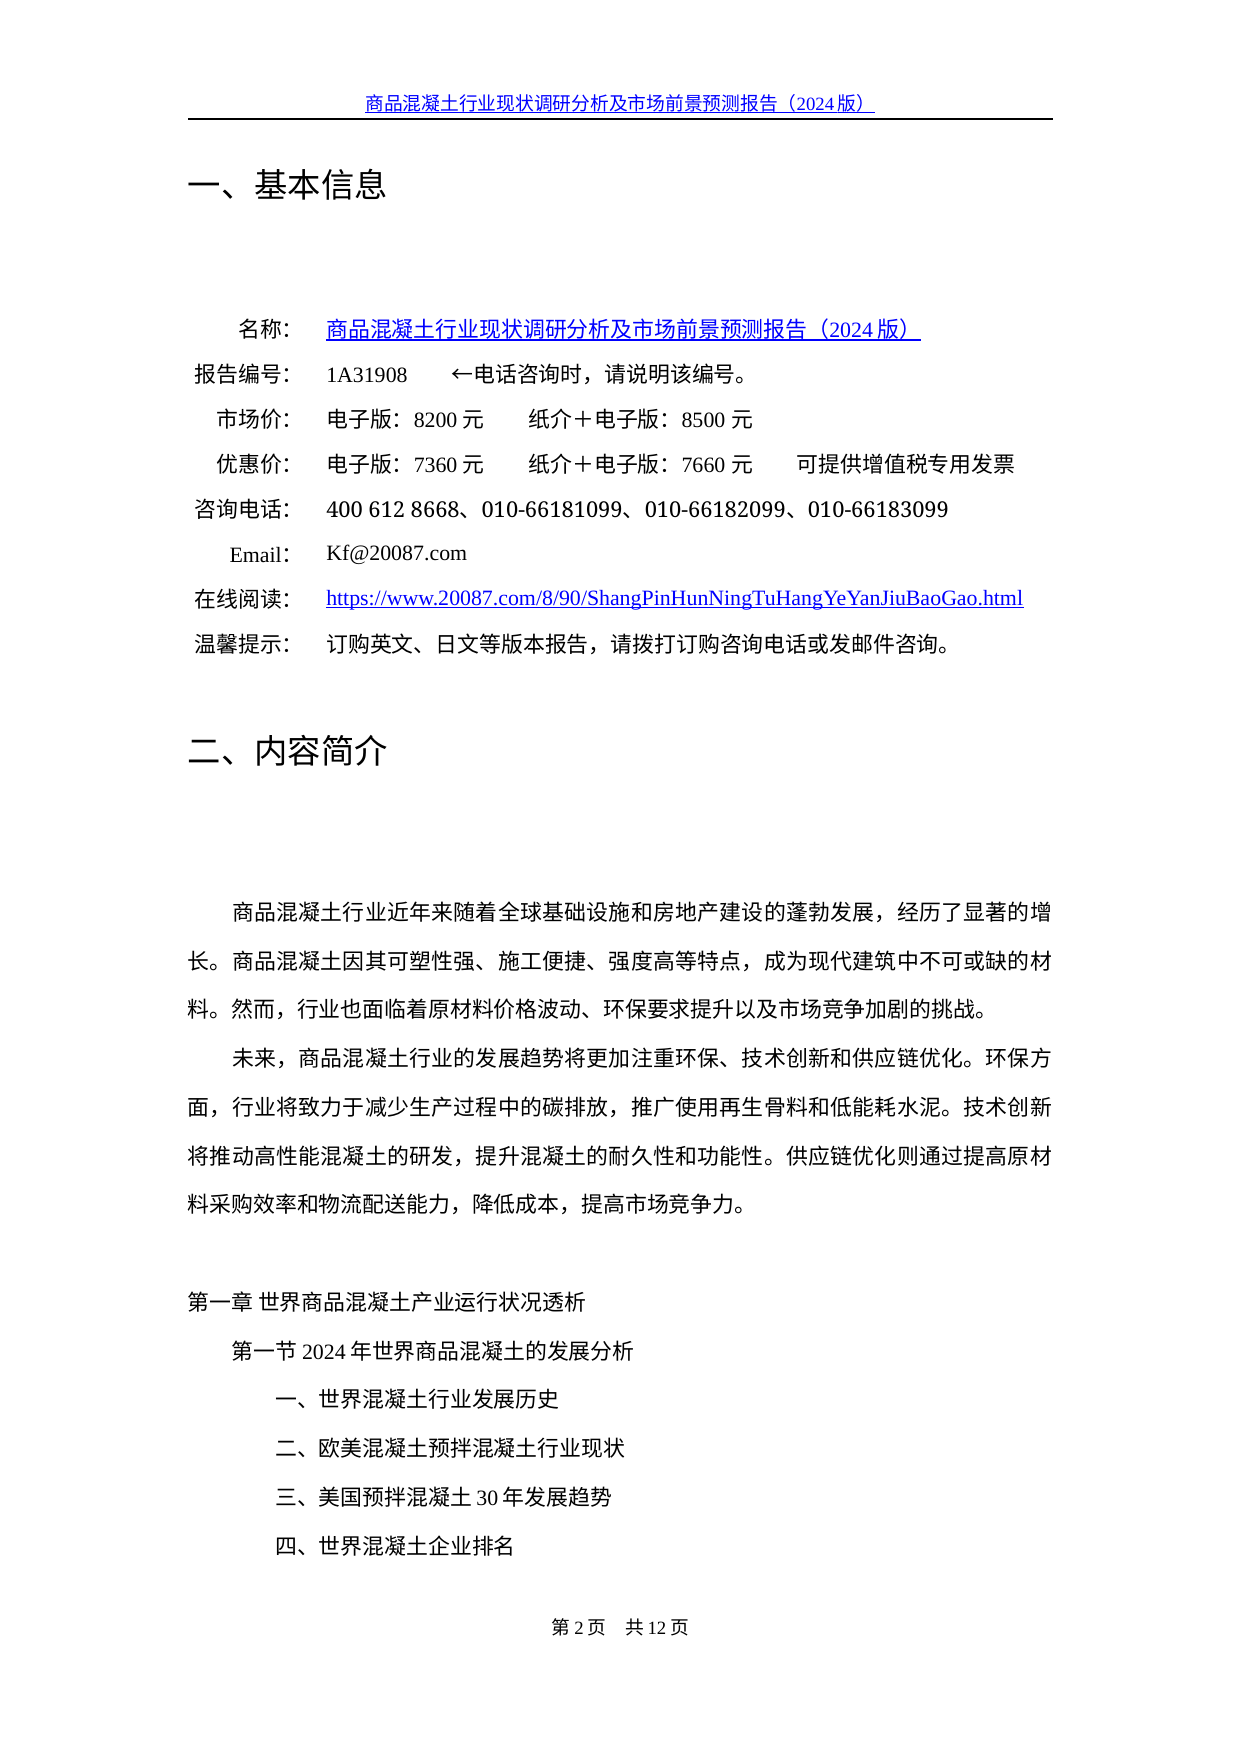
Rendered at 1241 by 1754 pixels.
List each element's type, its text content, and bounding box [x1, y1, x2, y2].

table_cell 优惠价： [167, 447, 315, 492]
table_cell 报告编号： [167, 357, 315, 402]
title 一、基本信息 [187, 150, 1053, 215]
table_cell Kf@20087.com [315, 537, 1073, 582]
table_cell 市场价： [167, 402, 315, 447]
table_cell 咨询电话： [167, 492, 315, 537]
table_header 商品混凝土行业现状调研分析及市场前景预测报告（2024版） [315, 312, 1073, 357]
table_cell 在线阅读： [167, 582, 315, 627]
table_cell 400 612 8668、010-66181099、010-66182099、010-66183099 [315, 492, 1073, 537]
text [187, 894, 1053, 1561]
table_header 名称： [167, 312, 315, 357]
title 二、内容简介 [187, 717, 1053, 782]
table_cell 订购英文、日文等版本报告，请拨打订购咨询电话或发邮件咨询。 [315, 627, 1073, 672]
table_cell 电子版：8200 元 纸介＋电子版：8500 元 [315, 402, 1073, 447]
table_cell [315, 582, 1073, 627]
table_cell 1A31908 ←电话咨询时，请说明该编号。 [315, 357, 1073, 402]
table_cell 电子版：7360 元 纸介＋电子版：7660 元 可提供增值税专用发票 [315, 447, 1073, 492]
table_cell Email： [167, 537, 315, 582]
table_cell 温馨提示： [167, 627, 315, 672]
